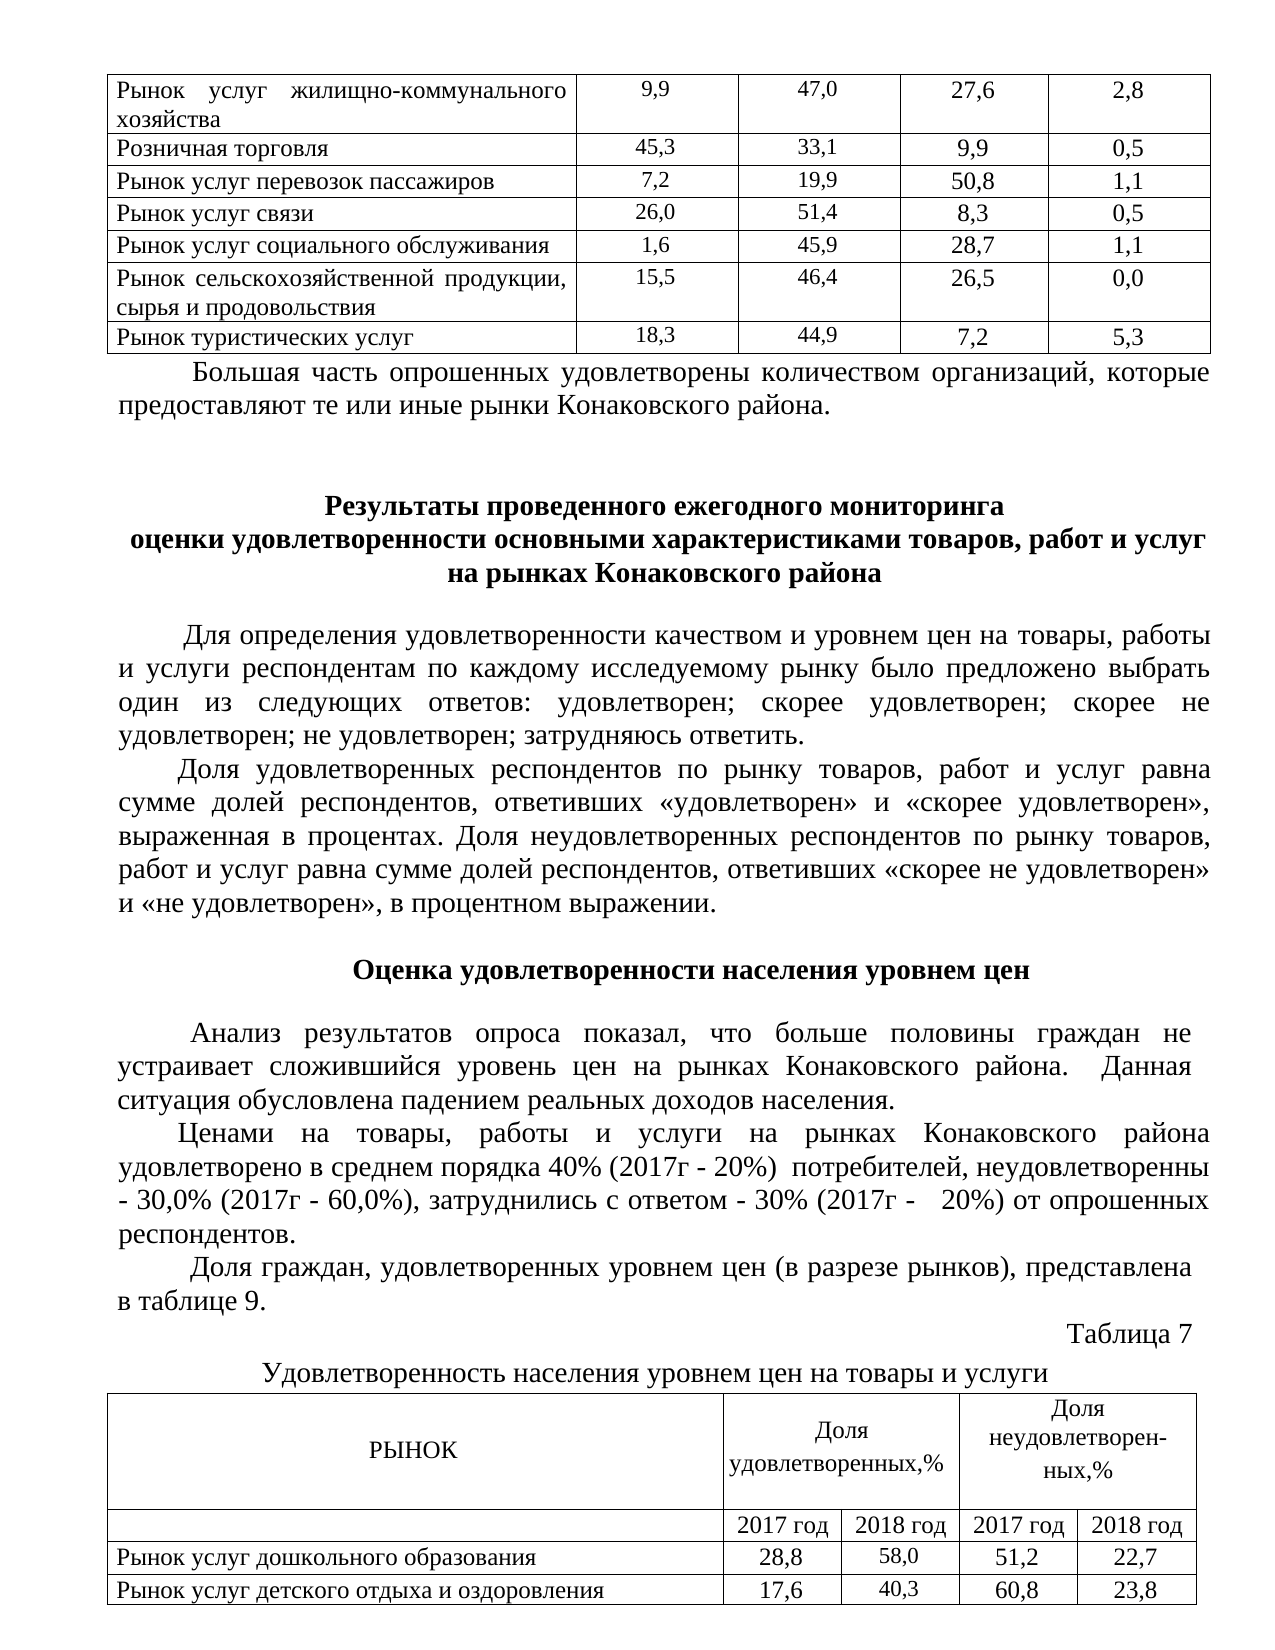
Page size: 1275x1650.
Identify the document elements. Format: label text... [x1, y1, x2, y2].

table_cell 0,5 [1049, 198, 1210, 229]
table_cell 7,2 [901, 322, 1048, 353]
table_cell 47,0 [739, 75, 900, 132]
table_cell 18,3 [577, 322, 738, 353]
table_cell 60,8 [960, 1575, 1077, 1604]
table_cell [108, 1575, 723, 1604]
table_cell 40,3 [842, 1575, 959, 1604]
text Таблица 7 [118, 1317, 1193, 1350]
text Для определения удовлетворенности качеством и уровнем цен на товары, работы и услуги респондентам по каждому исследуемому рынку было предложено выбрать один из следующих ответов: удовлетворен; скорее удовлетворен; скорее не удовлетворен; не удовлетворен; затрудняюсь ответить. [118, 617, 1211, 751]
table_cell 2018 год [842, 1510, 959, 1541]
table_cell 7,2 [577, 166, 738, 197]
table_cell Рынок услуг перевозок пассажиров [108, 166, 576, 197]
table_cell 33,1 [739, 134, 900, 165]
table_cell 15,5 [577, 263, 738, 321]
table_cell 2,8 [1049, 75, 1210, 132]
table_cell 26,5 [901, 263, 1048, 321]
table_cell Рынок туристических услуг [108, 322, 576, 353]
text Доля граждан, удовлетворенных уровнем цен (в разрезе рынков), представлена в таблице 9. [117, 1249, 1193, 1317]
table_cell 8,3 [901, 198, 1048, 229]
text Удовлетворенность населения уровнем цен на товары и услуги [131, 1355, 1178, 1389]
table_cell Рынок услуг связи [108, 198, 576, 229]
table_cell 51,2 [960, 1542, 1077, 1574]
text Результаты проведенного ежегодного мониторинга [118, 488, 1211, 522]
table_cell 17,6 [724, 1575, 841, 1604]
table_cell 0,5 [1049, 134, 1210, 165]
table_cell 26,0 [577, 198, 738, 229]
table_cell 5,3 [1049, 322, 1210, 353]
table_cell 2017 год [724, 1510, 841, 1541]
table_cell 44,9 [739, 322, 900, 353]
table_cell 1,1 [1049, 231, 1210, 262]
table_cell 51,4 [739, 198, 900, 229]
table_cell Рынок услуг жилищно-коммунального хозяйства [108, 75, 576, 132]
table_cell 46,4 [739, 263, 900, 321]
text Доля удовлетворенных респондентов по рынку товаров, работ и услуг равна сумме долей респондентов, ответивших «удовлетворен» и «скорее удовлетворен», выраженная в процентах. Доля неудовлетворенных респондентов по рынку товаров, работ и услуг равна сумме долей респондентов, ответивших «скорее не удовлетворен» и «не удовлетворен», в процентном выражении. [118, 751, 1211, 919]
table_cell 50,8 [901, 166, 1048, 197]
table_cell Рынок сельскохозяйственной продукции, сырья и продовольствия [108, 263, 576, 321]
table_header Доля неудовлетворен-ных,% [960, 1394, 1196, 1509]
table_cell 1,1 [1049, 166, 1210, 197]
table_cell 23,8 [1078, 1575, 1196, 1604]
text Оценка удовлетворенности населения уровнем цен [117, 952, 1193, 986]
table_cell 9,9 [901, 134, 1048, 165]
table_cell Рынок услуг социального обслуживания [108, 231, 576, 262]
table_cell 2017 год [960, 1510, 1077, 1541]
table_cell 58,0 [842, 1542, 959, 1574]
table_cell 45,3 [577, 134, 738, 165]
table_cell 2018 год [1078, 1510, 1196, 1541]
table_cell 28,8 [724, 1542, 841, 1574]
table_cell 9,9 [577, 75, 738, 132]
text Анализ результатов опроса показал, что больше половины граждан не устраивает сложившийся уровень цен на рынках Конаковского района. Данная ситуация обусловлена падением реальных доходов населения. [117, 1015, 1193, 1115]
table_cell 1,6 [577, 231, 738, 262]
table_cell 27,6 [901, 75, 1048, 132]
table_cell [108, 1510, 723, 1541]
text Ценами на товары, работы и услуги на рынках Конаковского района удовлетворено в среднем порядка 40% (2017г - 20%) потребителей, неудовлетворенны - 30,0% (2017г - 60,0%), затруднились с ответом - 30% (2017г - 20%) от опрошенных респондентов. [118, 1115, 1211, 1249]
table_cell 22,7 [1078, 1542, 1196, 1574]
table_cell Розничная торговля [108, 134, 576, 165]
table_cell 19,9 [739, 166, 900, 197]
table_cell 28,7 [901, 231, 1048, 262]
text оценки удовлетворенности основными характеристиками товаров, работ и услуг на рынках Конаковского района [118, 522, 1211, 589]
table_cell 0,0 [1049, 263, 1210, 321]
table_cell 45,9 [739, 231, 900, 262]
table_header РЫНОК [108, 1394, 723, 1509]
table_header Доля удовлетворенных,% [724, 1394, 959, 1509]
text Большая часть опрошенных удовлетворены количеством организаций, которые предоставляют те или иные рынки Конаковского района. [118, 354, 1211, 421]
table_cell Рынок услуг дошкольного образования [108, 1542, 723, 1574]
